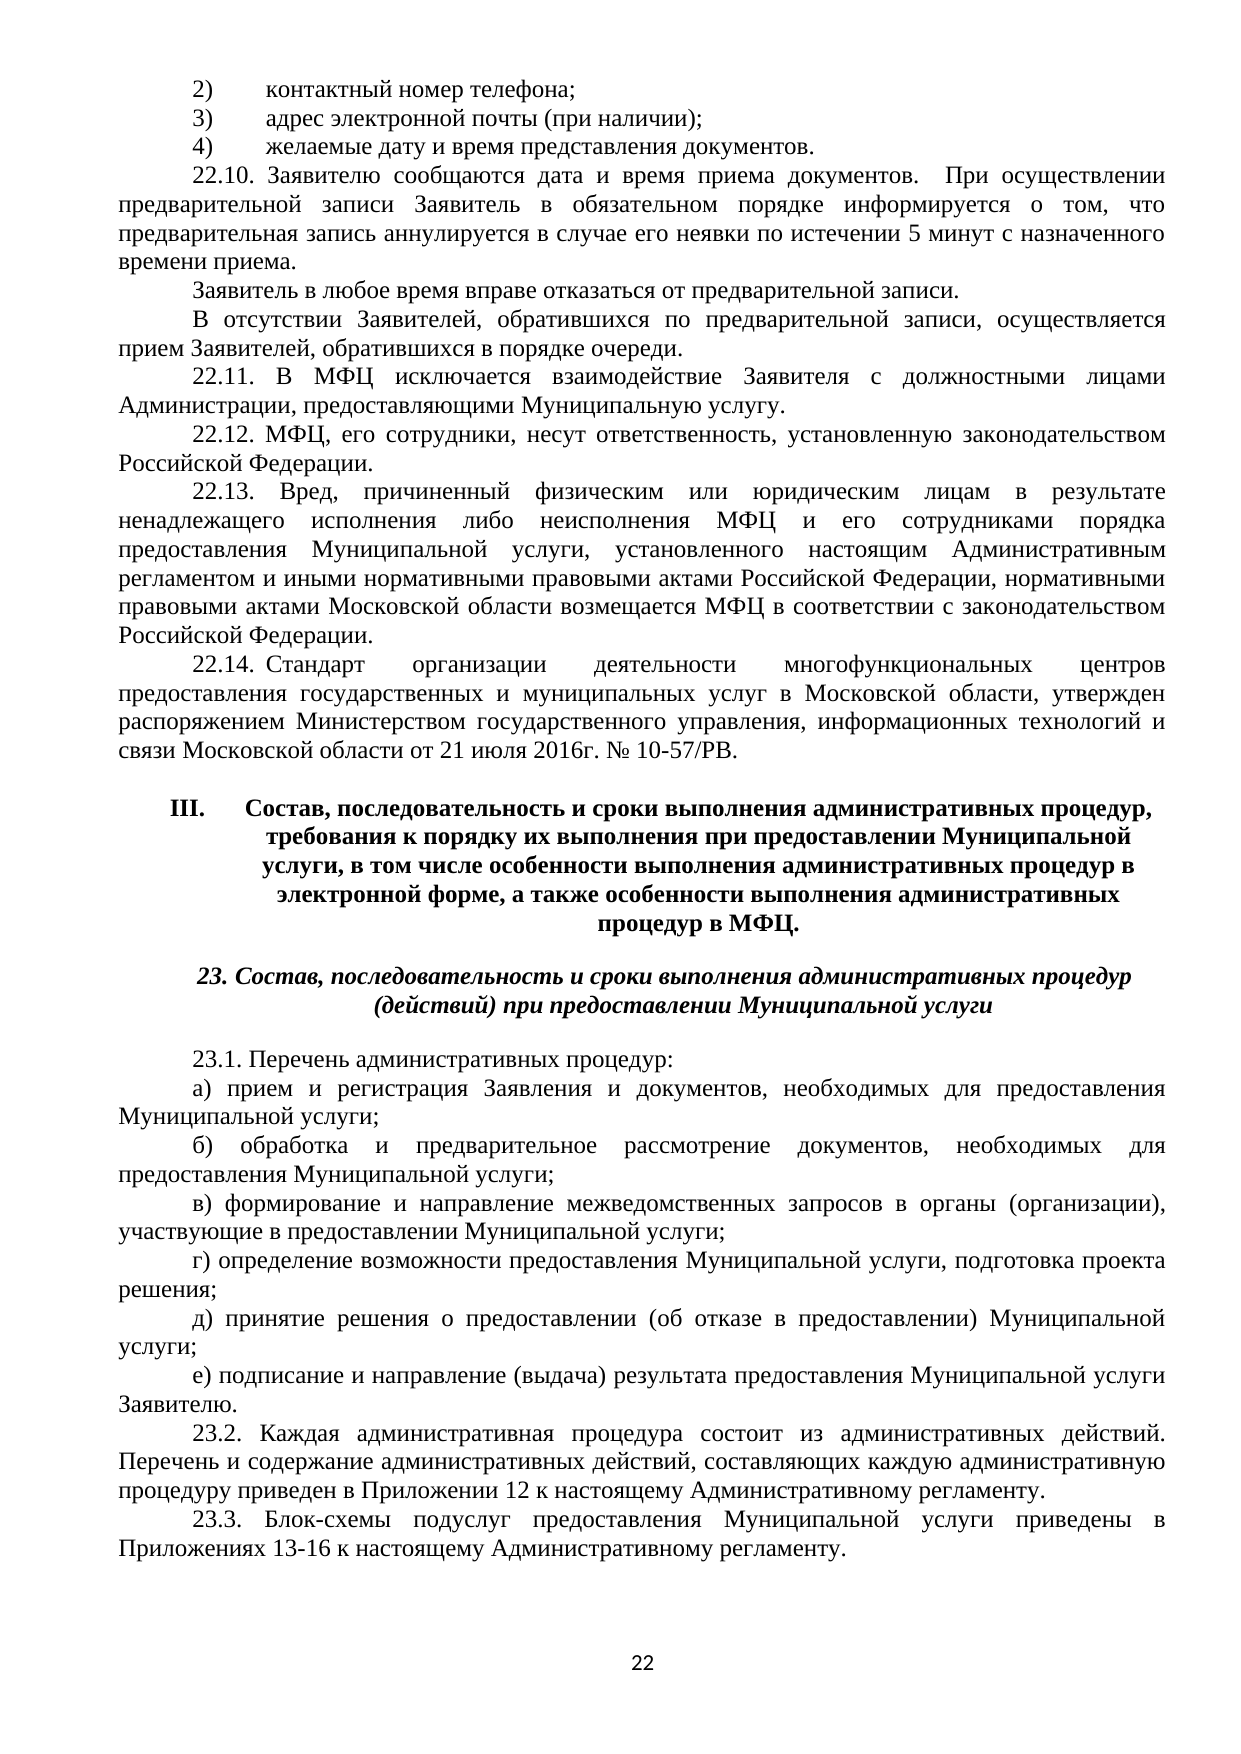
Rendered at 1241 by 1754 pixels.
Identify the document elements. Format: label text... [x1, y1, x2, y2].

list 22.10. Заявителю сообщаются дата и время приема документов. При осуществлении предварительной записи Заявитель в обязательном порядке информируется о том, что предварительная запись аннулируется в случае его неявки по истечении 5 минут с назначенного времени приема. [118, 160, 1167, 275]
list 22.13. Вред, причиненный физическим или юридическим лицам в результате ненадлежащего исполнения либо неисполнения МФЦ и его сотрудниками порядка предоставления Муниципальной услуги, установленного настоящим Административным регламентом и иными нормативными правовыми актами Российской Федерации, нормативными правовыми актами Московской области возмещается МФЦ в соответствии с законодательством Российской Федерации. [118, 476, 1167, 649]
list Заявитель в любое время вправе отказаться от предварительной записи. [118, 275, 1167, 304]
list е) подписание и направление (выдача) результата предоставления Муниципальной услуги Заявителю. [118, 1360, 1167, 1418]
list 23.2. Каждая административная процедура состоит из административных действий. Перечень и содержание административных действий, составляющих каждую административную процедуру приведен в Приложении 12 к настоящему Административному регламенту. [118, 1418, 1167, 1504]
list контактный номер телефона; [118, 74, 1167, 103]
list б) обработка и предварительное рассмотрение документов, необходимых для предоставления Муниципальной услуги; [118, 1130, 1167, 1188]
list 23.3. Блок-схемы подуслуг предоставления Муниципальной услуги приведены в Приложениях 13-16 к настоящему Административному регламенту. [118, 1504, 1167, 1561]
list 22.12. МФЦ, его сотрудники, несут ответственность, установленную законодательством Российской Федерации. [118, 419, 1167, 476]
text Состав, последовательность и сроки выполнения административных процедур, требования к порядку их выполнения при предоставлении Муниципальной услуги, в том числе особенности выполнения административных процедур в электронной форме, а также особенности выполнения административных процедур в МФЦ. [155, 793, 1167, 936]
list В отсутствии Заявителей, обратившихся по предварительной записи, осуществляется прием Заявителей, обратившихся в порядке очереди. [118, 304, 1167, 361]
list в) формирование и направление межведомственных запросов в органы (организации), участвующие в предоставлении Муниципальной услуги; [118, 1188, 1167, 1245]
list 22.11. В МФЦ исключается взаимодействие Заявителя с должностными лицами Администрации, предоставляющими Муниципальную услугу. [118, 361, 1167, 419]
list д) принятие решения о предоставлении (об отказе в предоставлении) Муниципальной услуги; [118, 1303, 1167, 1360]
list а) прием и регистрация Заявления и документов, необходимых для предоставления Муниципальной услуги; [118, 1073, 1167, 1130]
list 23.1. Перечень административных процедур: [118, 1044, 1167, 1073]
list адрес электронной почты (при наличии); [118, 103, 1167, 131]
text Состав, последовательность и сроки выполнения административных процедур (действий) при предоставлении Муниципальной услуги [162, 961, 1167, 1019]
list г) определение возможности предоставления Муниципальной услуги, подготовка проекта решения; [118, 1245, 1167, 1303]
text 22.14. Стандарт организации деятельности многофункциональных центров предоставления государственных и муниципальных услуг в Московской области, утвержден распоряжением Министерством государственного управления, информационных технологий и связи Московской области от 21 июля 2016г. № 10-57/РВ. [118, 649, 1167, 764]
list желаемые дату и время представления документов. [118, 131, 1167, 160]
